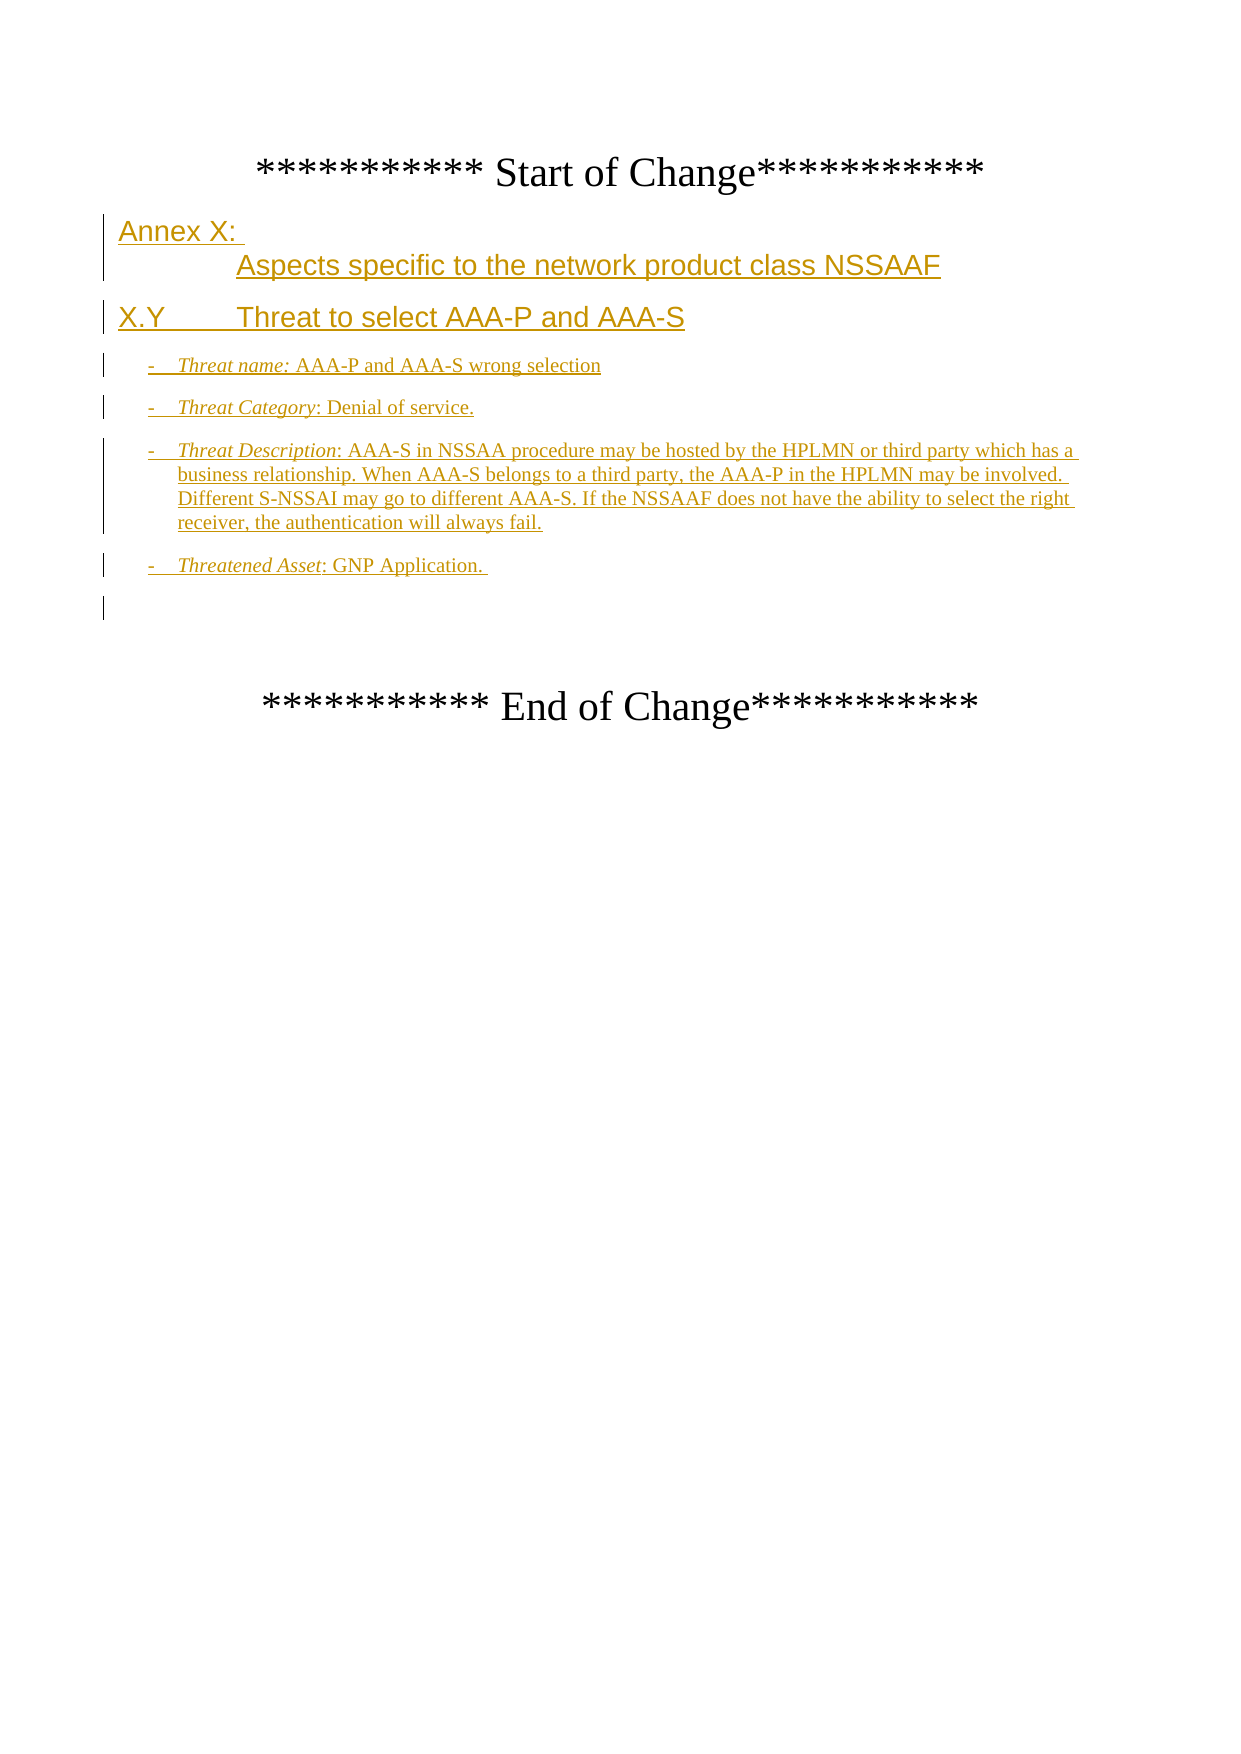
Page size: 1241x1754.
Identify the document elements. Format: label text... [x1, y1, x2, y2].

text *********** Start of Change*********** [118, 148, 1122, 196]
text *********** End of Change*********** [118, 682, 1122, 729]
